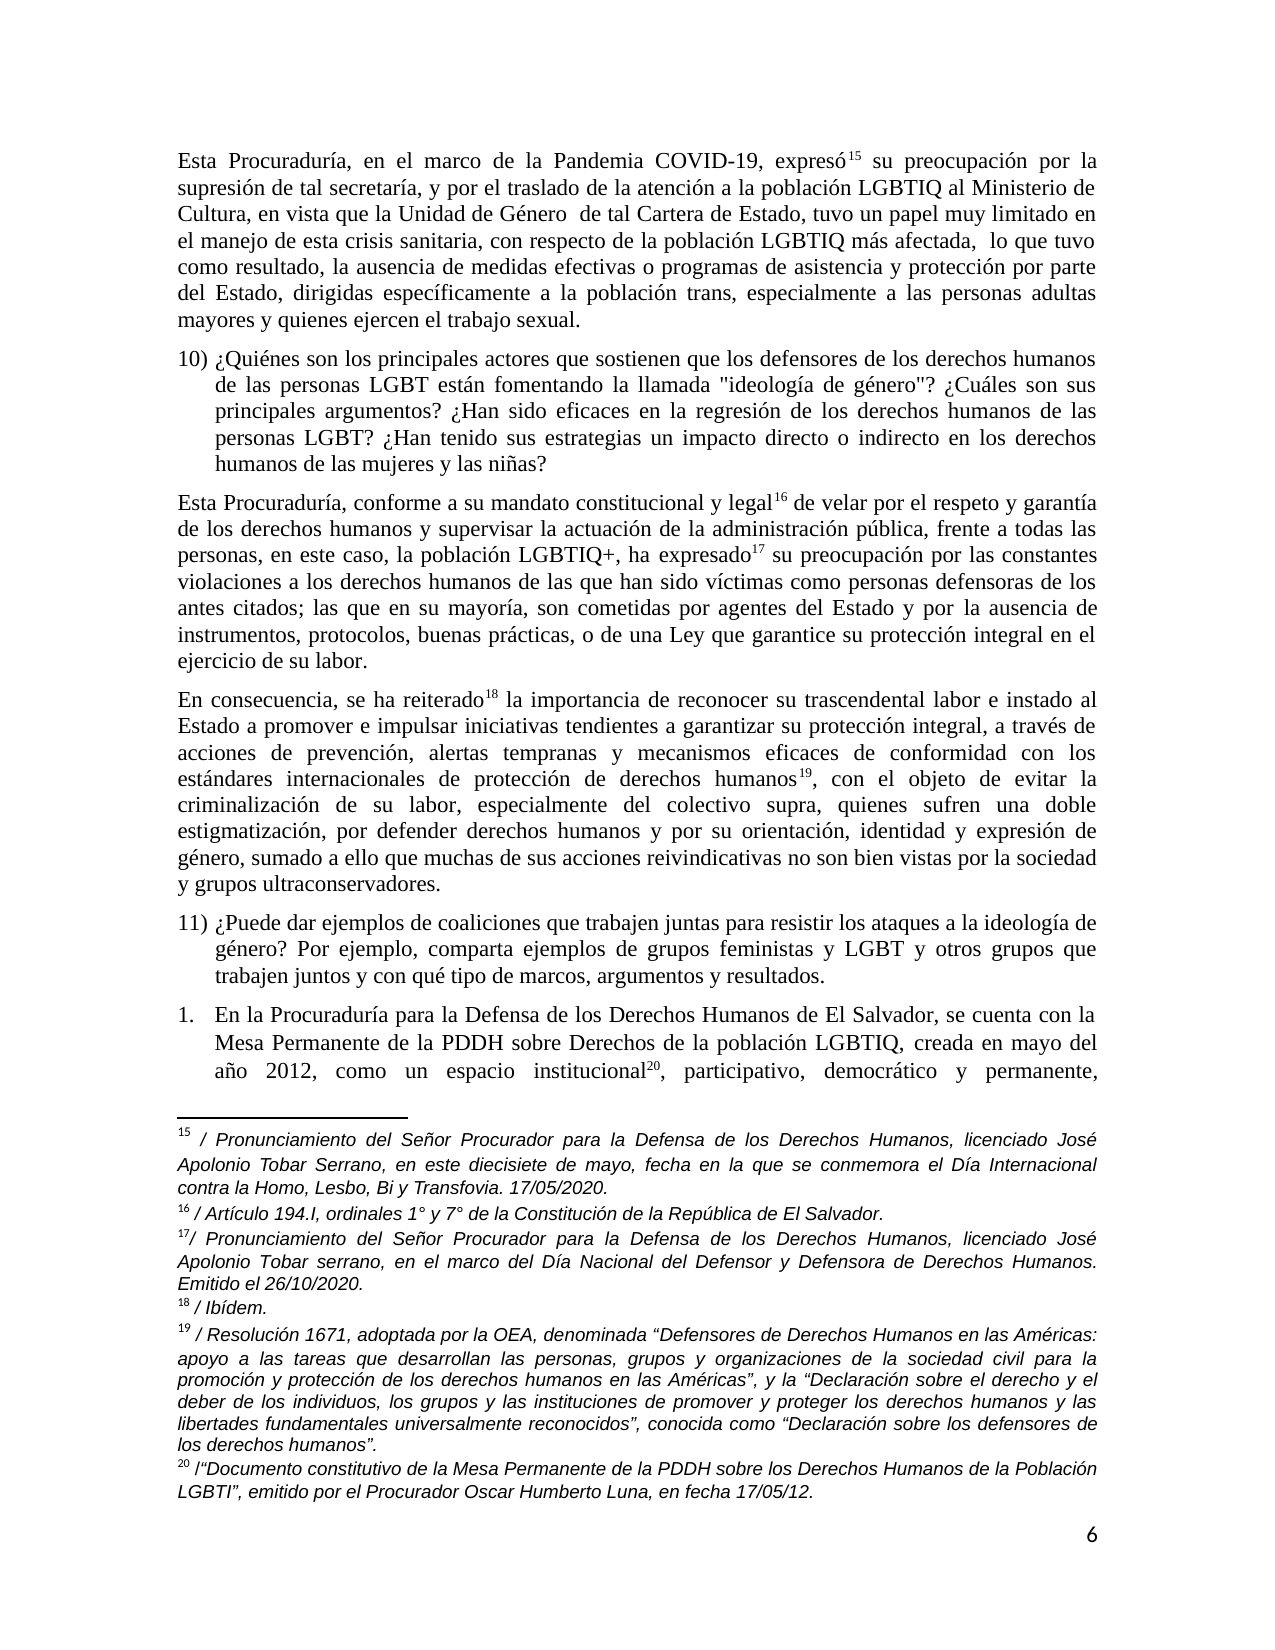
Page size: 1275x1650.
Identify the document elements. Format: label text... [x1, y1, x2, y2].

list ¿Puede dar ejemplos de coaliciones que trabajen juntas para resistir los ataques a la ideología de género? Por ejemplo, comparta ejemplos de grupos feministas y LGBT y otros grupos que trabajen juntos y con qué tipo de marcos, argumentos y resultados. [177, 909, 1098, 988]
list En la Procuraduría para la Defensa de los Derechos Humanos de El Salvador, se cuenta con la Mesa Permanente de la PDDH sobre Derechos de la población LGBTIQ, creada en mayo del año 2012, como un espacio institucional, participativo, democrático y permanente, conformado por organizaciones y activistas independientes, con el objeto de realizar acciones de coordinación, análisis e incidencia política en favor de la población LGBTIQ, en aras de contribuir a erradicar la discriminación rechazo e intolerancia que aún persiste en nuestra sociedad y a garantizar el respeto de sus derechos humanos, en la misma hemos acompañado e impulsado la discusión del Proyecto de Ley de Identidad para Personas trans, la investigación y registro de crímenes de odio, la participación política de hombres y mujeres trans, etc. [177, 1001, 1098, 1084]
text Esta Procuraduría, en el marco de la Pandemia COVID-19, expresó su preocupación por la supresión de tal secretaría, y por el traslado de la atención a la población LGBTIQ al Ministerio de Cultura, en vista que la Unidad de Género de tal Cartera de Estado, tuvo un papel muy limitado en el manejo de esta crisis sanitaria, con respecto de la población LGBTIQ más afectada, lo que tuvo como resultado, la ausencia de medidas efectivas o programas de asistencia y protección por parte del Estado, dirigidas específicamente a la población trans, especialmente a las personas adultas mayores y quienes ejercen el trabajo sexual. [177, 148, 1098, 332]
list ¿Quiénes son los principales actores que sostienen que los defensores de los derechos humanos de las personas LGBT están fomentando la llamada "ideología de género"? ¿Cuáles son sus principales argumentos? ¿Han sido eficaces en la regresión de los derechos humanos de las personas LGBT? ¿Han tenido sus estrategias un impacto directo o indirecto en los derechos humanos de las mujeres y las niñas? [177, 344, 1098, 476]
text Esta Procuraduría, conforme a su mandato constitucional y legal de velar por el respeto y garantía de los derechos humanos y supervisar la actuación de la administración pública, frente a todas las personas, en este caso, la población LGBTIQ+, ha expresado su preocupación por las constantes violaciones a los derechos humanos de las que han sido víctimas como personas defensoras de los antes citados; las que en su mayoría, son cometidas por agentes del Estado y por la ausencia de instrumentos, protocolos, buenas prácticas, o de una Ley que garantice su protección integral en el ejercicio de su labor. [177, 489, 1098, 673]
text En consecuencia, se ha reiterado la importancia de reconocer su trascendental labor e instado al Estado a promover e impulsar iniciativas tendientes a garantizar su protección integral, a través de acciones de prevención, alertas tempranas y mecanismos eficaces de conformidad con los estándares internacionales de protección de derechos humanos, con el objeto de evitar la criminalización de su labor, especialmente del colectivo supra, quienes sufren una doble estigmatización, por defender derechos humanos y por su orientación, identidad y expresión de género, sumado a ello que muchas de sus acciones reivindicativas no son bien vistas por la sociedad y grupos ultraconservadores. [177, 686, 1098, 897]
